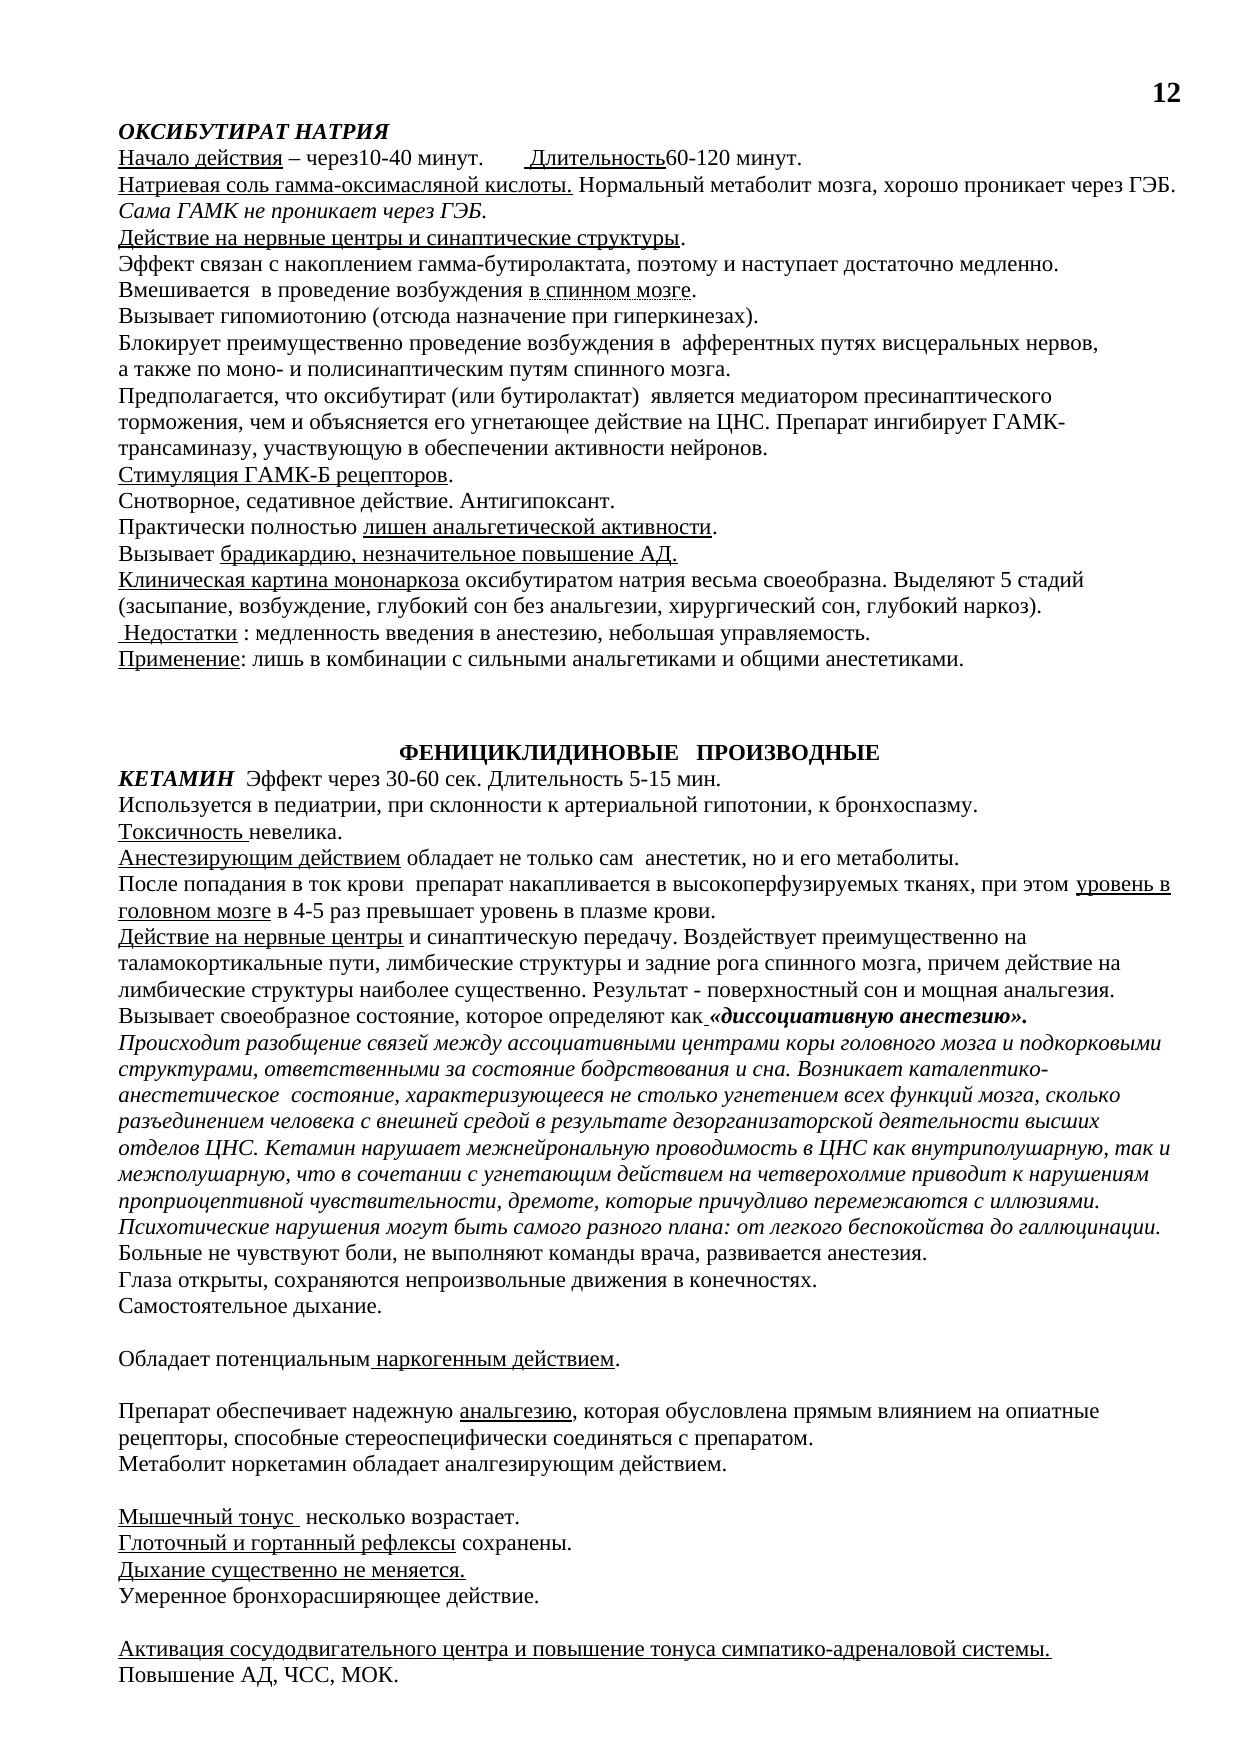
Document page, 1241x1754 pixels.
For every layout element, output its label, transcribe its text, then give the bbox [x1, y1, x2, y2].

text Снотворное, седативное действие. Антигипоксант. [118, 487, 1181, 513]
text ФЕНИЦИКЛИДИНОВЫЕ ПРОИЗВОДНЫЕ [118, 739, 1181, 765]
text Вызывает гипомиотонию (отсюда назначение при гиперкинезах). [118, 303, 1181, 329]
text Повышение АД, ЧСС, МОК. [118, 1661, 1181, 1687]
text После попадания в ток крови препарат накапливается в высокоперфузируемых тканях, при этом уровень в головном мозге в 4-5 раз превышает уровень в плазме крови. [118, 870, 1181, 923]
text Натриевая соль гамма-оксимасляной кислоты. Нормальный метаболит мозга, хорошо проникает через ГЭБ. [118, 171, 1181, 197]
subtitle ОКСИБУТИРАТ НАТРИЯ [118, 118, 1181, 144]
text Применение: лишь в комбинации с сильными анальгетиками и общими анестетиками. [118, 645, 1181, 672]
text Самостоятельное дыхание. [118, 1292, 1181, 1318]
text Больные не чувствуют боли, не выполняют команды врача, развивается анестезия. [118, 1239, 1181, 1266]
text Начало действия – через10-40 минут. Длительность60-120 минут. [118, 144, 1181, 171]
text Обладает потенциальным наркогенным действием. [118, 1345, 1181, 1371]
text Предполагается, что оксибутират (или бутиролактат) является медиатором пресинаптического торможения, чем и объясняется его угнетающее действие на ЦНС. Препарат ингибирует ГАМК-трансаминазу, участвующую в обеспечении активности нейронов. [118, 382, 1181, 461]
text Действие на нервные центры и синаптическую передачу. Воздействует преимущественно на таламокортикальные пути, лимбические структуры и задние рога спинного мозга, причем действие на лимбические структуры наиболее существенно. Результат - поверхностный сон и мощная анальгезия. [118, 923, 1181, 1002]
text Активация сосудодвигательного центра и повышение тонуса симпатико-адреналовой системы. [118, 1635, 1181, 1661]
text а также по моно- и полисинаптическим путям спинного мозга. [118, 355, 1181, 382]
text Умеренное бронхорасширяющее действие. [118, 1582, 1181, 1608]
text Действие на нервные центры и синаптические структуры. [118, 223, 1181, 250]
text Недостатки : медленность введения в анестезию, небольшая управляемость. [118, 619, 1181, 645]
text Дыхание существенно не меняется. [118, 1556, 1181, 1582]
text Блокирует преимущественно проведение возбуждения в афферентных путях висцеральных нервов, [118, 329, 1181, 355]
text Клиническая картина мононаркоза оксибутиратом натрия весьма своеобразна. Выделяют 5 стадий [118, 566, 1181, 592]
text Глаза открыты, сохраняются непроизвольные движения в конечностях. [118, 1266, 1181, 1292]
text Глоточный и гортанный рефлексы сохранены. [118, 1529, 1181, 1556]
text Практически полностью лишен анальгетической активности. [118, 513, 1181, 540]
text Эффект связан с накоплением гамма-бутиролактата, поэтому и наступает достаточно медленно. [118, 250, 1181, 276]
text Мышечный тонус несколько возрастает. [118, 1503, 1181, 1529]
text Используется в педиатрии, при склонности к артериальной гипотонии, к бронхоспазму. [118, 791, 1181, 818]
text Сама ГАМК не проникает через ГЭБ. [118, 197, 1181, 223]
text Стимуляция ГАМК-Б рецепторов. [118, 461, 1181, 487]
text Анестезирующим действием обладает не только сам анестетик, но и его метаболиты. [118, 844, 1181, 870]
text Метаболит норкетамин обладает аналгезирующим действием. [118, 1450, 1181, 1477]
text Происходит разобщение связей между ассоциативными центрами коры головного мозга и подкорковыми структурами, ответственными за состояние бодрствования и сна. Возникает каталептико-анестетическое состояние, характеризующееся не столько угнетением всех функций мозга, сколько разъединением человека с внешней средой в результате дезорганизаторской деятельности высших отделов ЦНС. Кетамин нарушает межнейрональную проводимость в ЦНС как внутриполушарную, так и межполушарную, что в сочетании с угнетающим действием на четверохолмие приводит к нарушениям проприоцептивной чувствительности, дремоте, которые причудливо перемежаются с иллюзиями. Психотические нарушения могут быть самого разного плана: от легкого беспокойства до галлюцинации. [118, 1028, 1181, 1239]
text Препарат обеспечивает надежную анальгезию, которая обусловлена прямым влиянием на опиатные рецепторы, способные стереоспецифически соединяться с препаратом. [118, 1397, 1181, 1450]
text Вызывает своеобразное состояние, которое определяют как «диссоциативную анестезию». [118, 1002, 1181, 1028]
text Вмешивается в проведение возбуждения в спинном мозге. [118, 276, 1181, 303]
text Токсичность невелика. [118, 818, 1181, 844]
text Вызывает брадикардию, незначительное повышение АД. [118, 540, 1181, 566]
text КЕТАМИН Эффект через 30-60 сек. Длительность 5-15 мин. [118, 765, 1181, 791]
text (засыпание, возбуждение, глубокий сон без анальгезии, хирургический сон, глубокий наркоз). [118, 592, 1181, 619]
